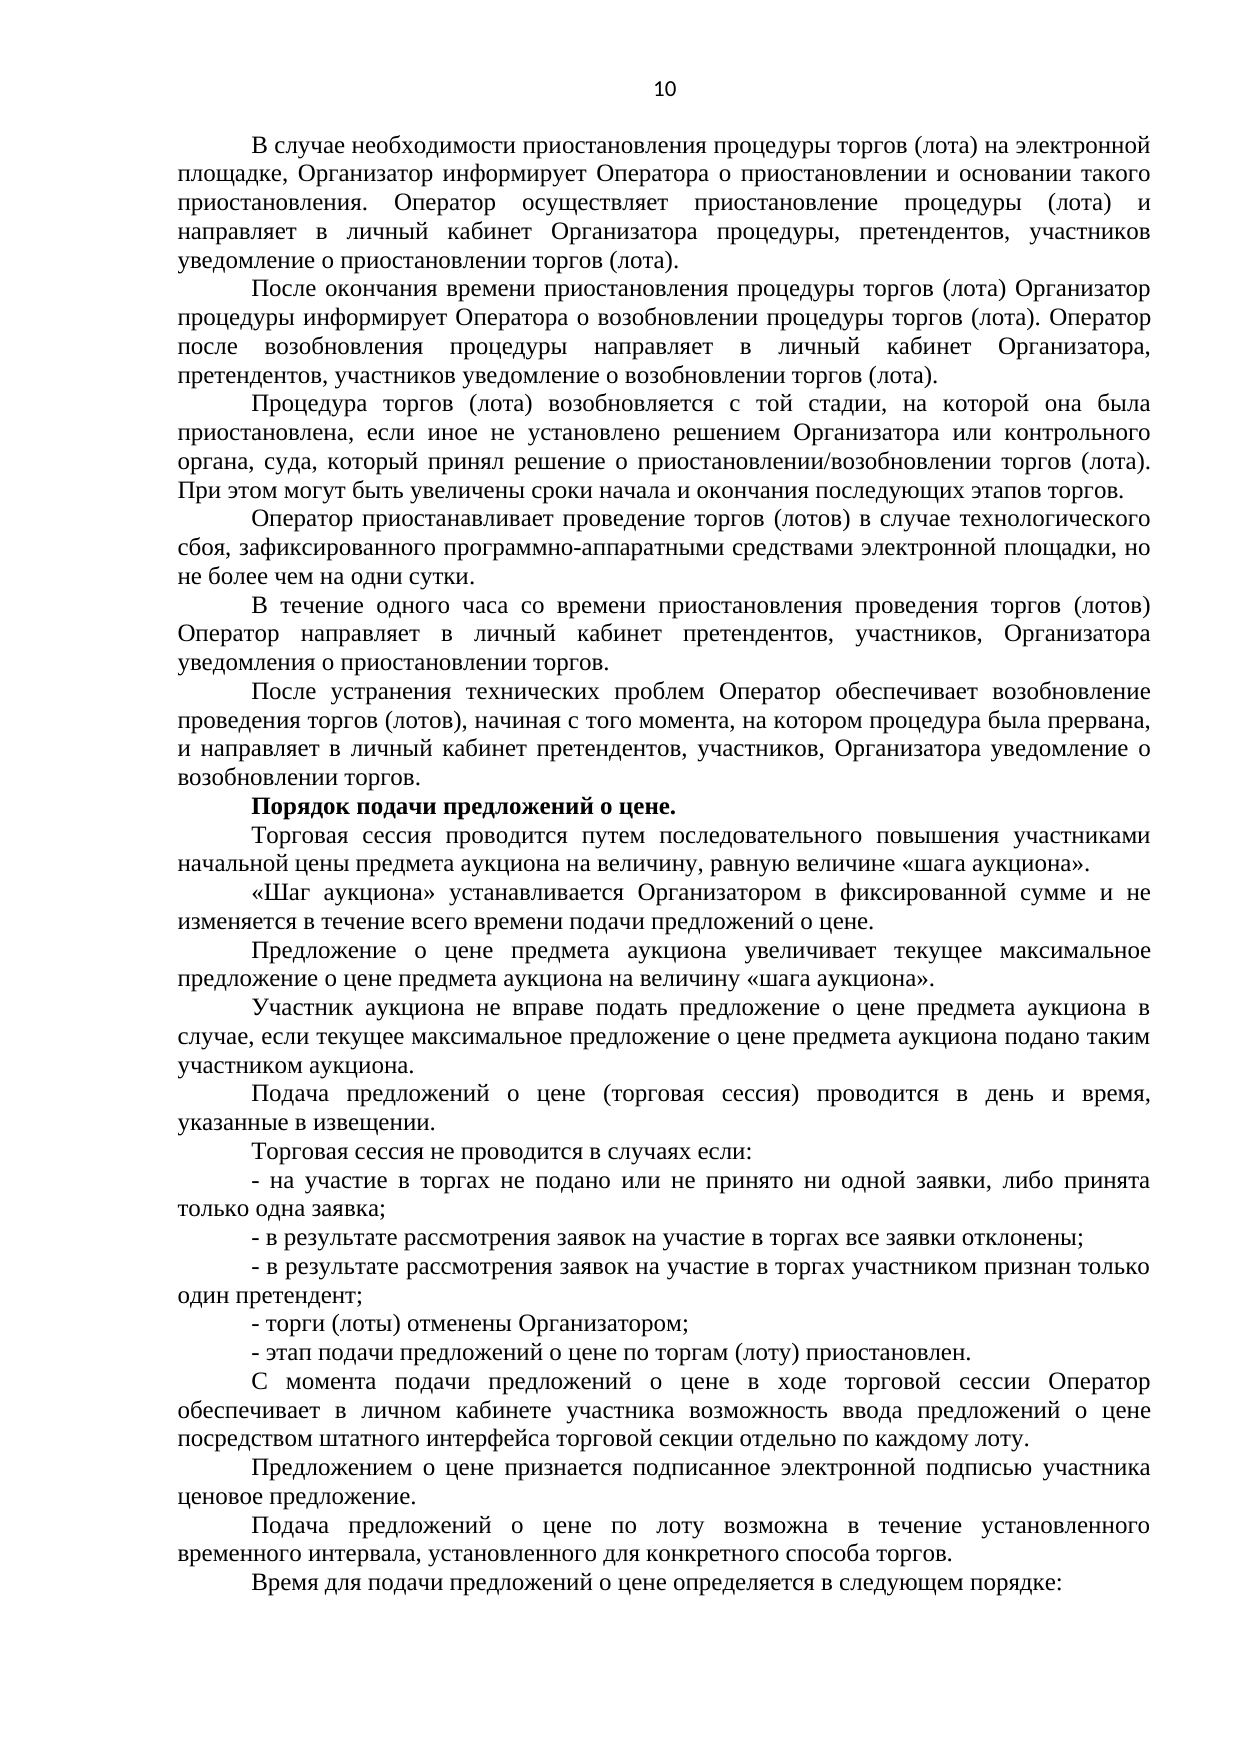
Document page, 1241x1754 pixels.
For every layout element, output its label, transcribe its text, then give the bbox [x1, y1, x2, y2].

list После устранения технических проблем Оператор обеспечивает возобновление проведения торгов (лотов), начиная с того момента, на котором процедура была прервана, и направляет в личный кабинет претендентов, участников, Организатора уведомление о возобновлении торгов. [177, 676, 1152, 791]
text Подача предложений о цене (торговая сессия) проводится в день и время, указанные в извещении. [177, 1078, 1152, 1136]
text После окончания времени приостановления процедуры торгов (лота) Организатор процедуры информирует Оператора о возобновлении процедуры торгов (лота). Оператор после возобновления процедуры направляет в личный кабинет Организатора, претендентов, участников уведомление о возобновлении торгов (лота). [177, 273, 1152, 388]
text Торговая сессия не проводится в случаях если: [177, 1136, 1152, 1165]
list «Шаг аукциона» устанавливается Организатором в фиксированной сумме и не изменяется в течение всего времени подачи предложений о цене. [177, 877, 1152, 935]
text В течение одного часа со времени приостановления проведения торгов (лотов) Оператор направляет в личный кабинет претендентов, участников, Организатора уведомления о приостановлении торгов. [177, 590, 1152, 676]
text Оператор приостанавливает проведение торгов (лотов) в случае технологического сбоя, зафиксированного программно-аппаратными средствами электронной площадки, но не более чем на одни сутки. [177, 503, 1152, 590]
list Порядок подачи предложений о цене. [177, 791, 1152, 820]
text - торги (лоты) отменены Организатором; [177, 1308, 1152, 1337]
text Время для подачи предложений о цене определяется в следующем порядке: [177, 1567, 1152, 1596]
text Процедура торгов (лота) возобновляется с той стадии, на которой она была приостановлена, если иное не установлено решением Организатора или контрольного органа, суда, который принял решение о приостановлении/возобновлении торгов (лота). При этом могут быть увеличены сроки начала и окончания последующих этапов торгов. [177, 388, 1152, 503]
text С момента подачи предложений о цене в ходе торговой сессии Оператор обеспечивает в личном кабинете участника возможность ввода предложений о цене посредством штатного интерфейса торговой секции отдельно по каждому лоту. [177, 1366, 1152, 1452]
list Торговая сессия проводится путем последовательного повышения участниками начальной цены предмета аукциона на величину, равную величине «шага аукциона». [177, 820, 1152, 877]
text Предложением о цене признается подписанное электронной подписью участника ценовое предложение. [177, 1452, 1152, 1510]
text - в результате рассмотрения заявок на участие в торгах участником признан только один претендент; [177, 1251, 1152, 1308]
text - в результате рассмотрения заявок на участие в торгах все заявки отклонены; [177, 1222, 1152, 1251]
text Подача предложений о цене по лоту возможна в течение установленного временного интервала, установленного для конкретного способа торгов. [177, 1510, 1152, 1567]
text - этап подачи предложений о цене по торгам (лоту) приостановлен. [177, 1337, 1152, 1366]
list Участник аукциона не вправе подать предложение о цене предмета аукциона в случае, если текущее максимальное предложение о цене предмета аукциона подано таким участником аукциона. [177, 992, 1152, 1078]
text В случае необходимости приостановления процедуры торгов (лота) на электронной площадке, Организатор информирует Оператора о приостановлении и основании такого приостановления. Оператор осуществляет приостановление процедуры (лота) и направляет в личный кабинет Организатора процедуры, претендентов, участников уведомление о приостановлении торгов (лота). [177, 130, 1152, 273]
text - на участие в торгах не подано или не принято ни одной заявки, либо принята только одна заявка; [177, 1165, 1152, 1222]
list Предложение о цене предмета аукциона увеличивает текущее максимальное предложение о цене предмета аукциона на величину «шага аукциона». [177, 935, 1152, 992]
